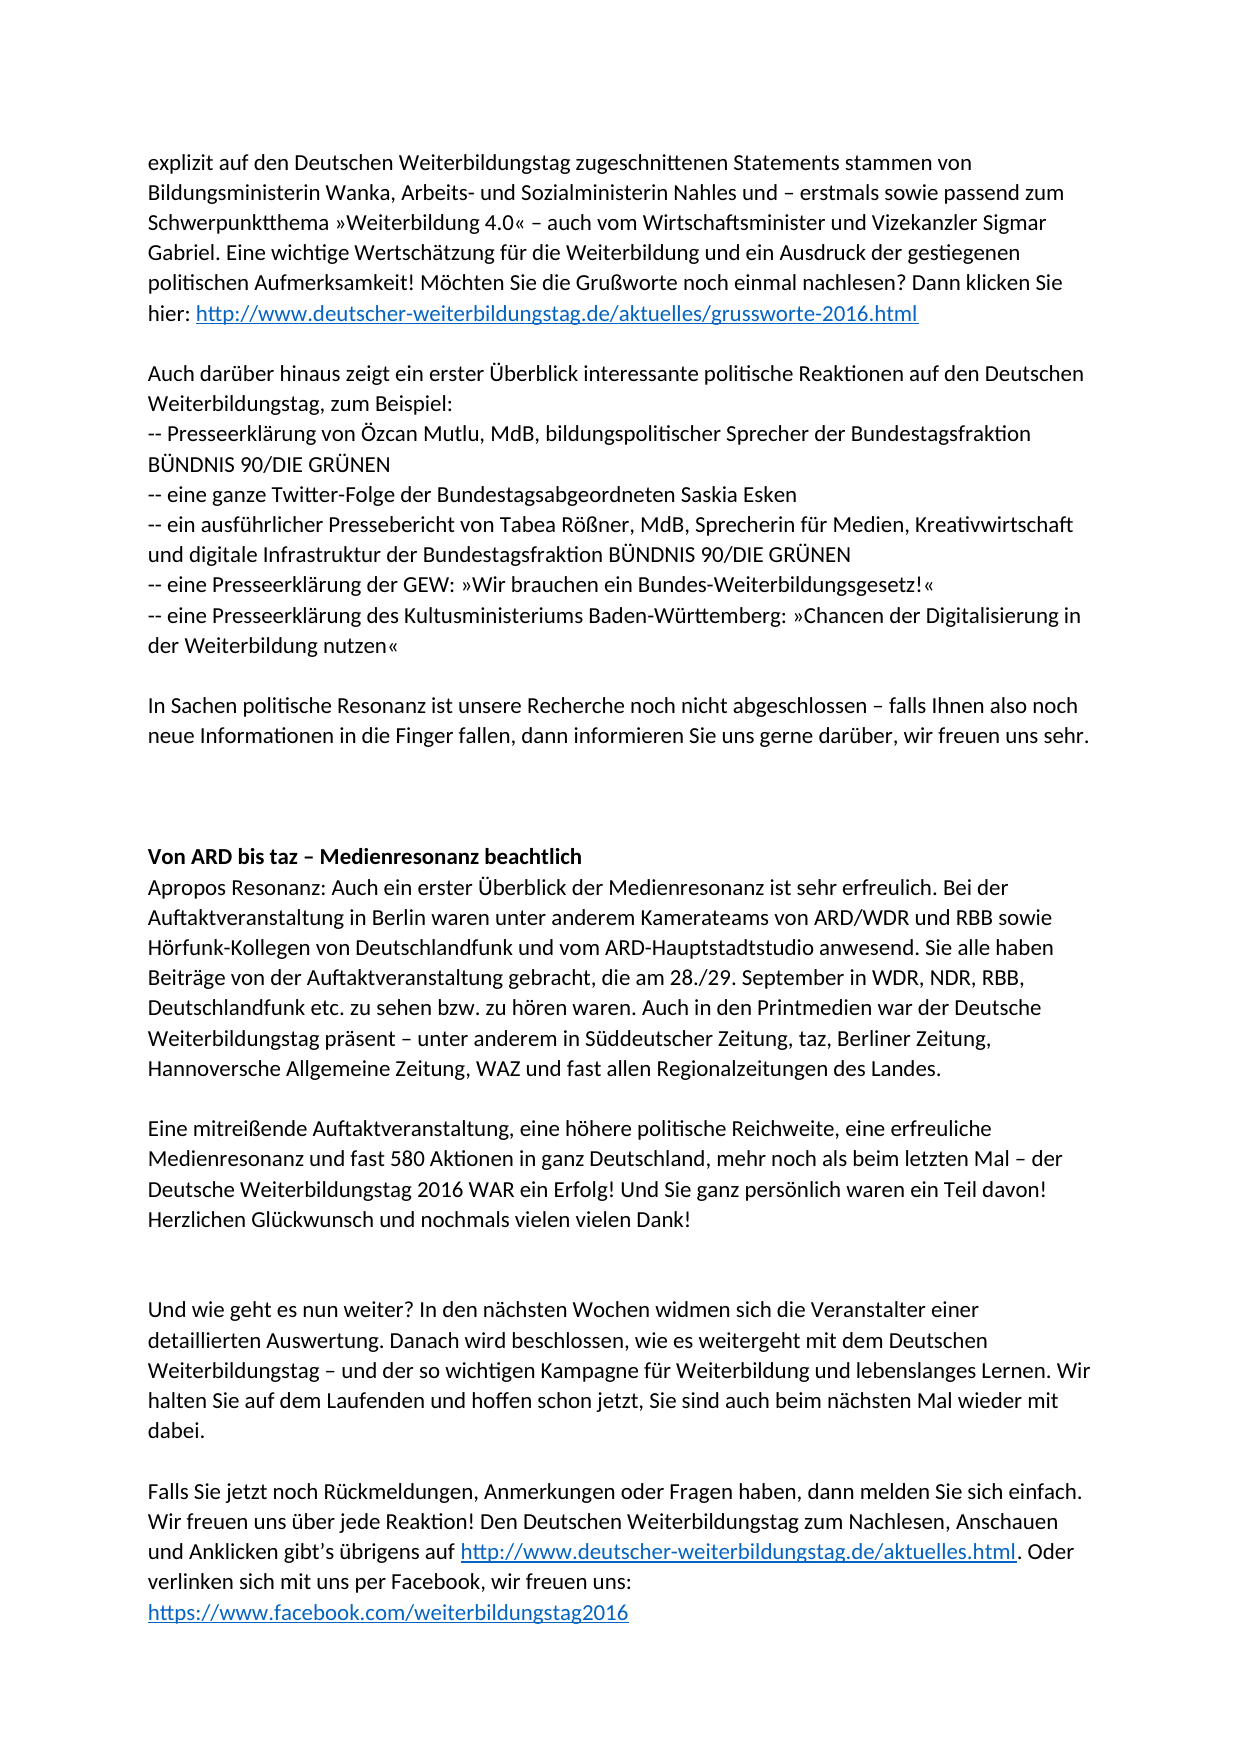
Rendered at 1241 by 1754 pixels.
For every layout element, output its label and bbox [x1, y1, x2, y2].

text [148, 148, 1093, 1626]
